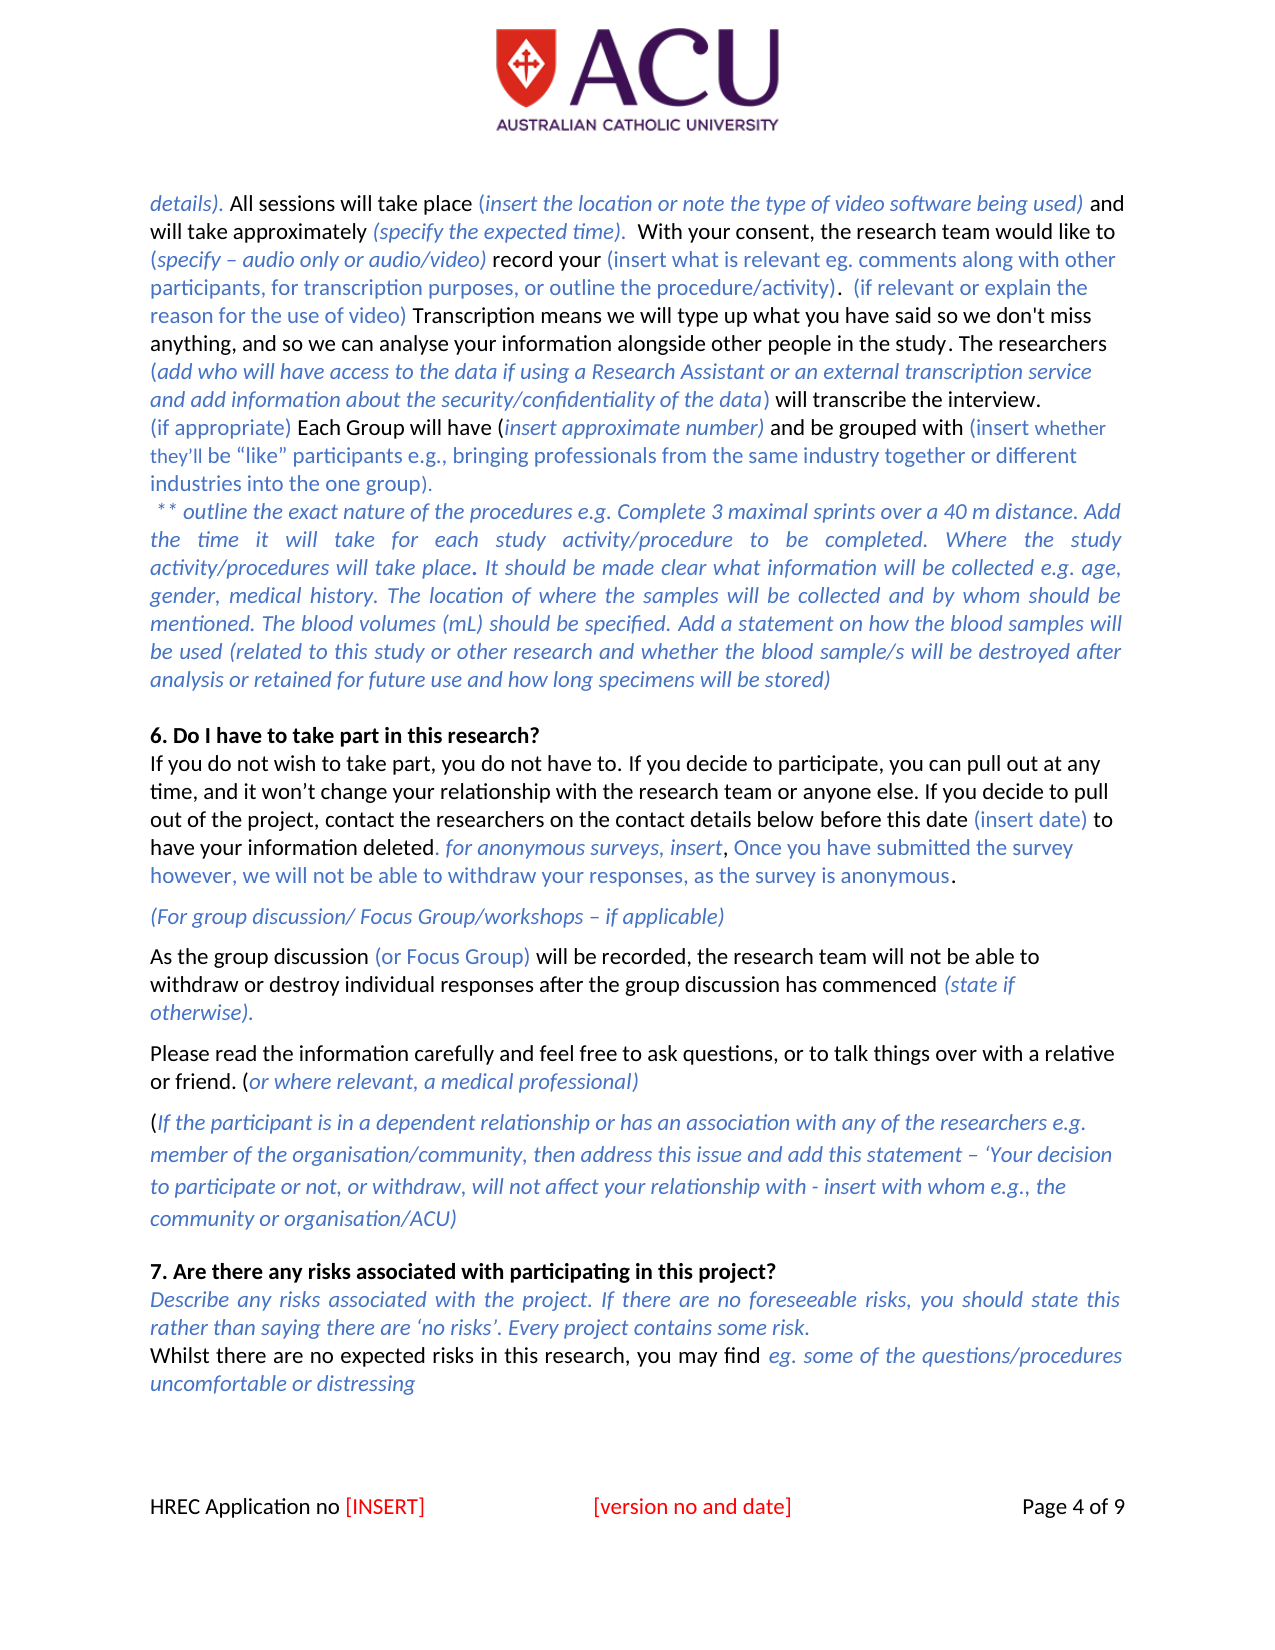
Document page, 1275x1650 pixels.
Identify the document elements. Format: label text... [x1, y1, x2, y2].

text If you do not wish to take part, you do not have to. If you decide to participate, you can pull out at any time, and it won’t change your relationship with the research team or anyone else. If you decide to pull out of the project, contact the researchers on the contact details below before this date (insert date) to have your information deleted. for anonymous surveys, insert, Once you have submitted the survey however, we will not be able to withdraw your responses, as the survey is anonymous. [150, 749, 1125, 889]
picture [467, 0, 808, 161]
text (For group discussion/ Focus Group/workshops – if applicable) [150, 902, 1125, 930]
text 6. Do I have to take part in this research? [150, 721, 1125, 749]
text Please read the information carefully and feel free to ask questions, or to talk things over with a relative or friend. (or where relevant, a medical professional) [150, 1039, 1125, 1095]
text ** outline the exact nature of the procedures e.g. Complete 3 maximal sprints over a 40 m distance. Add the time it will take for each study activity/procedure to be completed. Where the study activity/procedures will take place. It should be made clear what information will be collected e.g. age, gender, medical history. The location of where the samples will be collected and by whom should be mentioned. The blood volumes (mL) should be specified. Add a statement on how the blood samples will be used (related to this study or other research and whether the blood sample/s will be destroyed after analysis or retained for future use and how long specimens will be stored) [150, 497, 1125, 693]
text 7. Are there any risks associated with participating in this project? [150, 1257, 1125, 1285]
text (If the participant is in a dependent relationship or has an association with any of the researchers e.g. member of the organisation/community, then address this issue and add this statement – ‘Your decision to participate or not, or withdraw, will not affect your relationship with - insert with whom e.g., the community or organisation/ACU) [150, 1108, 1125, 1232]
text (if appropriate) Each Group will have (insert approximate number) and be grouped with (insert whether they’ll be “like” participants e.g., bringing professionals from the same industry together or different industries into the one group). [150, 413, 1125, 497]
text As the group discussion (or Focus Group) will be recorded, the research team will not be able to withdraw or destroy individual responses after the group discussion has commenced (state if otherwise). [150, 942, 1125, 1027]
text Describe any risks associated with the project. If there are no foreseeable risks, you should state this rather than saying there are ‘no risks’. Every project contains some risk. [150, 1285, 1125, 1341]
text Whilst there are no expected risks in this research, you may find eg. some of the questions/procedures uncomfortable or distressing [150, 1341, 1125, 1397]
